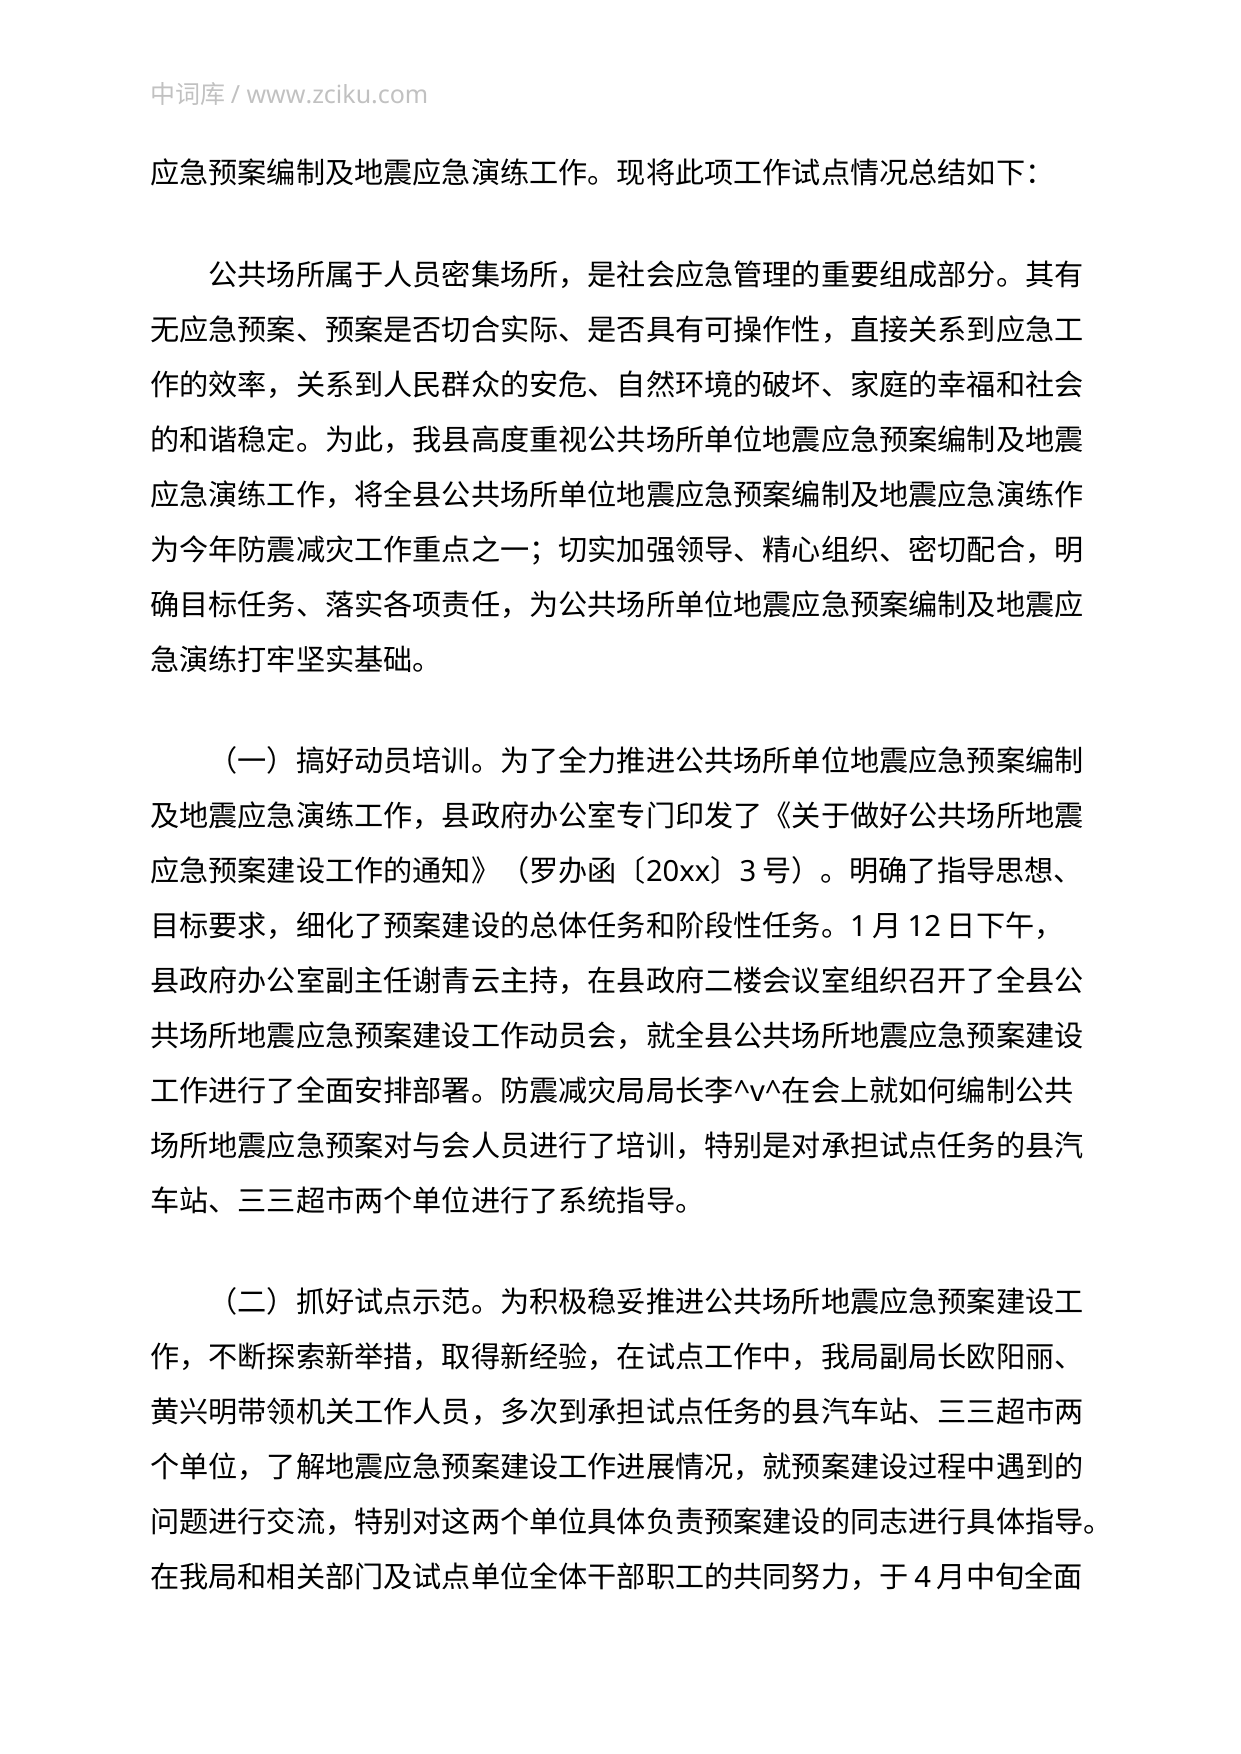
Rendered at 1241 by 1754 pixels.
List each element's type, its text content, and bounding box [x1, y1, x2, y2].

text （一）搞好动员培训。为了全力推进公共场所单位地震应急预案编制及地震应急演练工作，县政府办公室专门印发了《关于做好公共场所地震应急预案建设工作的通知》（罗办函〔20xx〕3号）。明确了指导思想、目标要求，细化了预案建设的总体任务和阶段性任务。1月12日下午，县政府办公室副主任谢青云主持，在县政府二楼会议室组织召开了全县公共场所地震应急预案建设工作动员会，就全县公共场所地震应急预案建设工作进行了全面安排部署。防震减灾局局长李^v^在会上就如何编制公共场所地震应急预案对与会人员进行了培训，特别是对承担试点任务的县汽车站、三三超市两个单位进行了系统指导。 [150, 738, 1090, 1219]
text 公共场所属于人员密集场所，是社会应急管理的重要组成部分。其有无应急预案、预案是否切合实际、是否具有可操作性，直接关系到应急工作的效率，关系到人民群众的安危、自然环境的破坏、家庭的幸福和社会的和谐稳定。为此，我县高度重视公共场所单位地震应急预案编制及地震应急演练工作，将全县公共场所单位地震应急预案编制及地震应急演练作为今年防震减灾工作重点之一；切实加强领导、精心组织、密切配合，明确目标任务、落实各项责任，为公共场所单位地震应急预案编制及地震应急演练打牢坚实基础。 [150, 252, 1090, 678]
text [150, 1279, 1090, 1596]
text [150, 150, 1090, 192]
